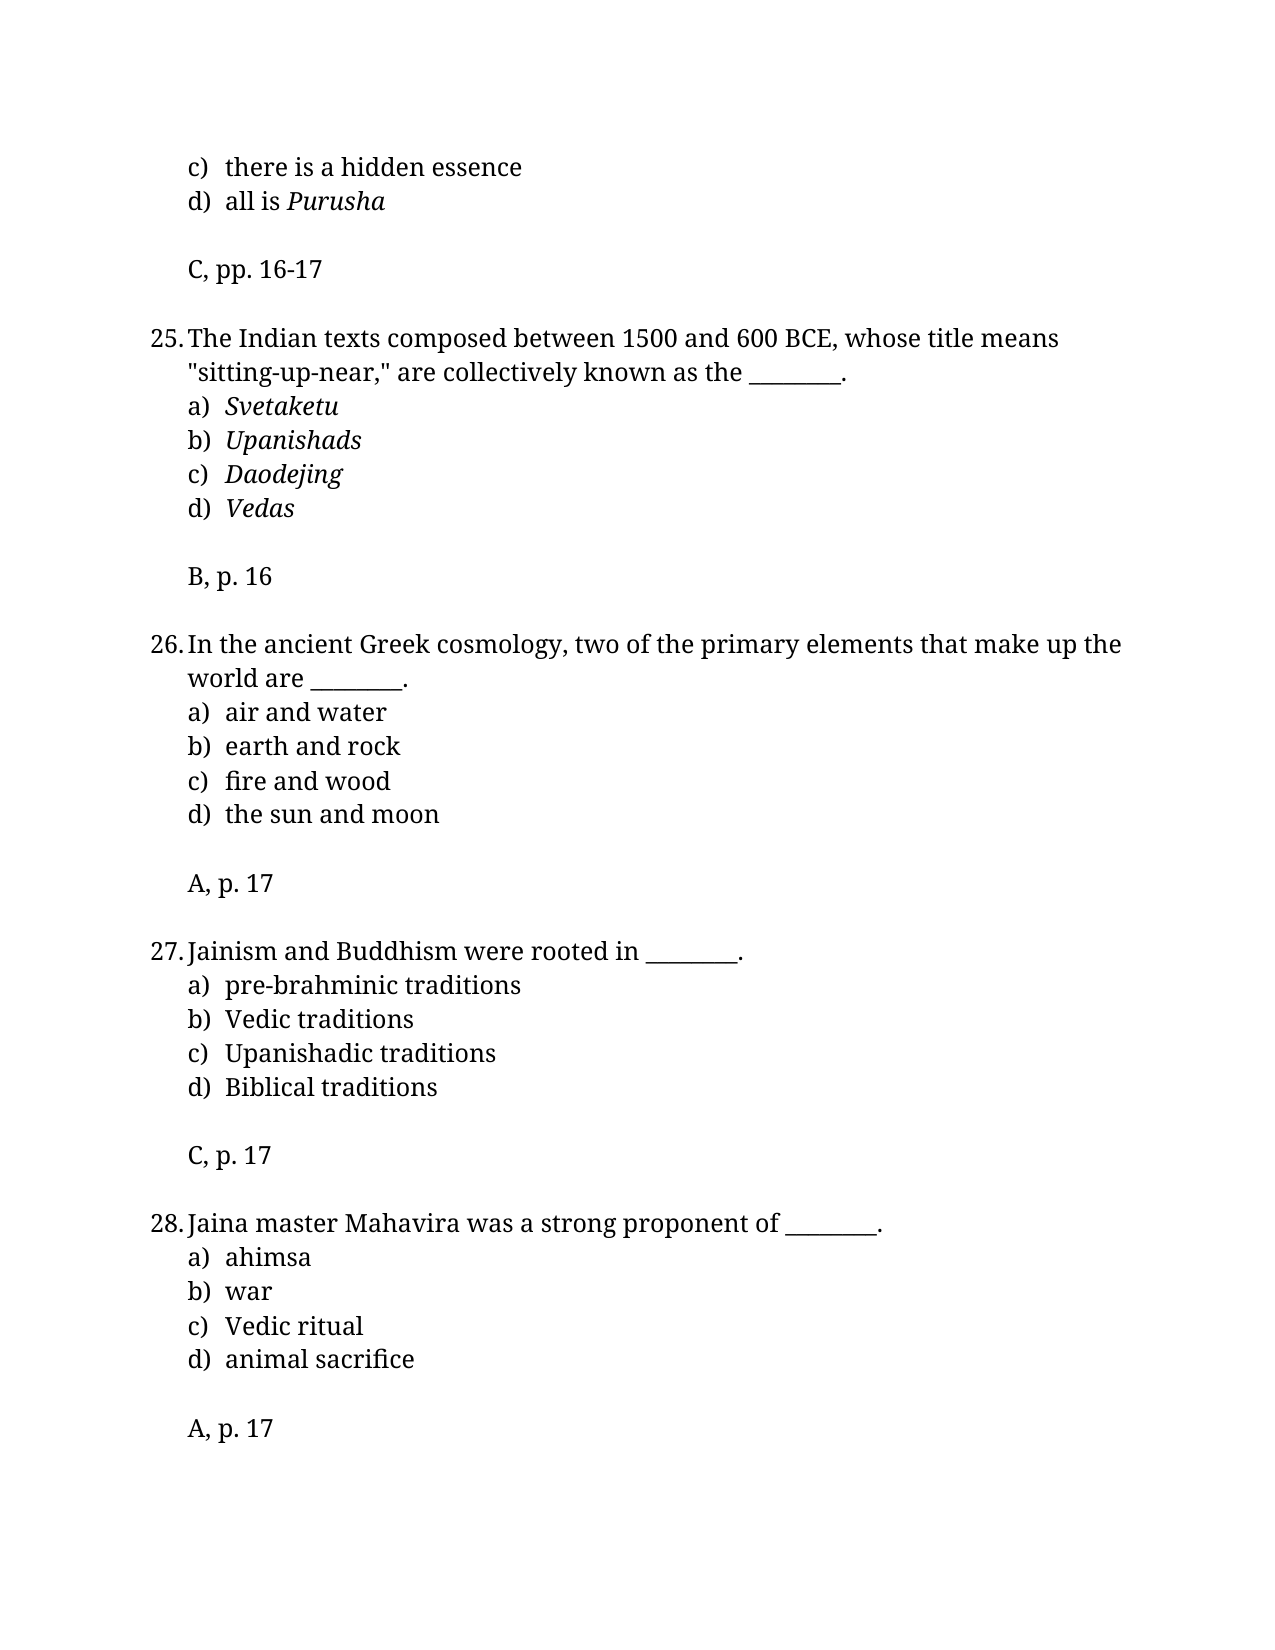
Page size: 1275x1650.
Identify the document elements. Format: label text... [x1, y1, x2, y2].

list ahimsa [187, 1240, 1125, 1274]
list air and water [187, 695, 1125, 729]
list Jaina master Mahavira was a strong proponent of ________. [150, 1206, 1125, 1240]
text A, p. 17 [187, 865, 1125, 899]
list all is Purusha [187, 184, 1125, 218]
list In the ancient Greek cosmology, two of the primary elements that make up the world are ________. [150, 627, 1125, 695]
text B, p. 16 [187, 559, 1125, 593]
list animal sacrifice [187, 1342, 1125, 1376]
list there is a hidden essence [187, 150, 1125, 184]
list Biblical traditions [187, 1070, 1125, 1104]
text C, p. 17 [187, 1138, 1125, 1172]
list pre-brahminic traditions [187, 967, 1125, 1002]
list Svetaketu [187, 388, 1125, 422]
list Vedas [187, 491, 1125, 525]
list fire and wood [187, 763, 1125, 797]
list Vedic ritual [187, 1308, 1125, 1342]
text A, p. 17 [187, 1410, 1125, 1444]
list the sun and moon [187, 797, 1125, 831]
list war [187, 1274, 1125, 1308]
list The Indian texts composed between 1500 and 600 BCE, whose title means "sitting-up-near," are collectively known as the ________. [150, 320, 1125, 388]
list Upanishads [187, 422, 1125, 457]
text C, pp. 16-17 [187, 252, 1125, 286]
list Jainism and Buddhism were rooted in ________. [150, 933, 1125, 967]
list Upanishadic traditions [187, 1036, 1125, 1070]
list Vedic traditions [187, 1002, 1125, 1036]
list Daodejing [187, 457, 1125, 491]
list earth and rock [187, 729, 1125, 763]
